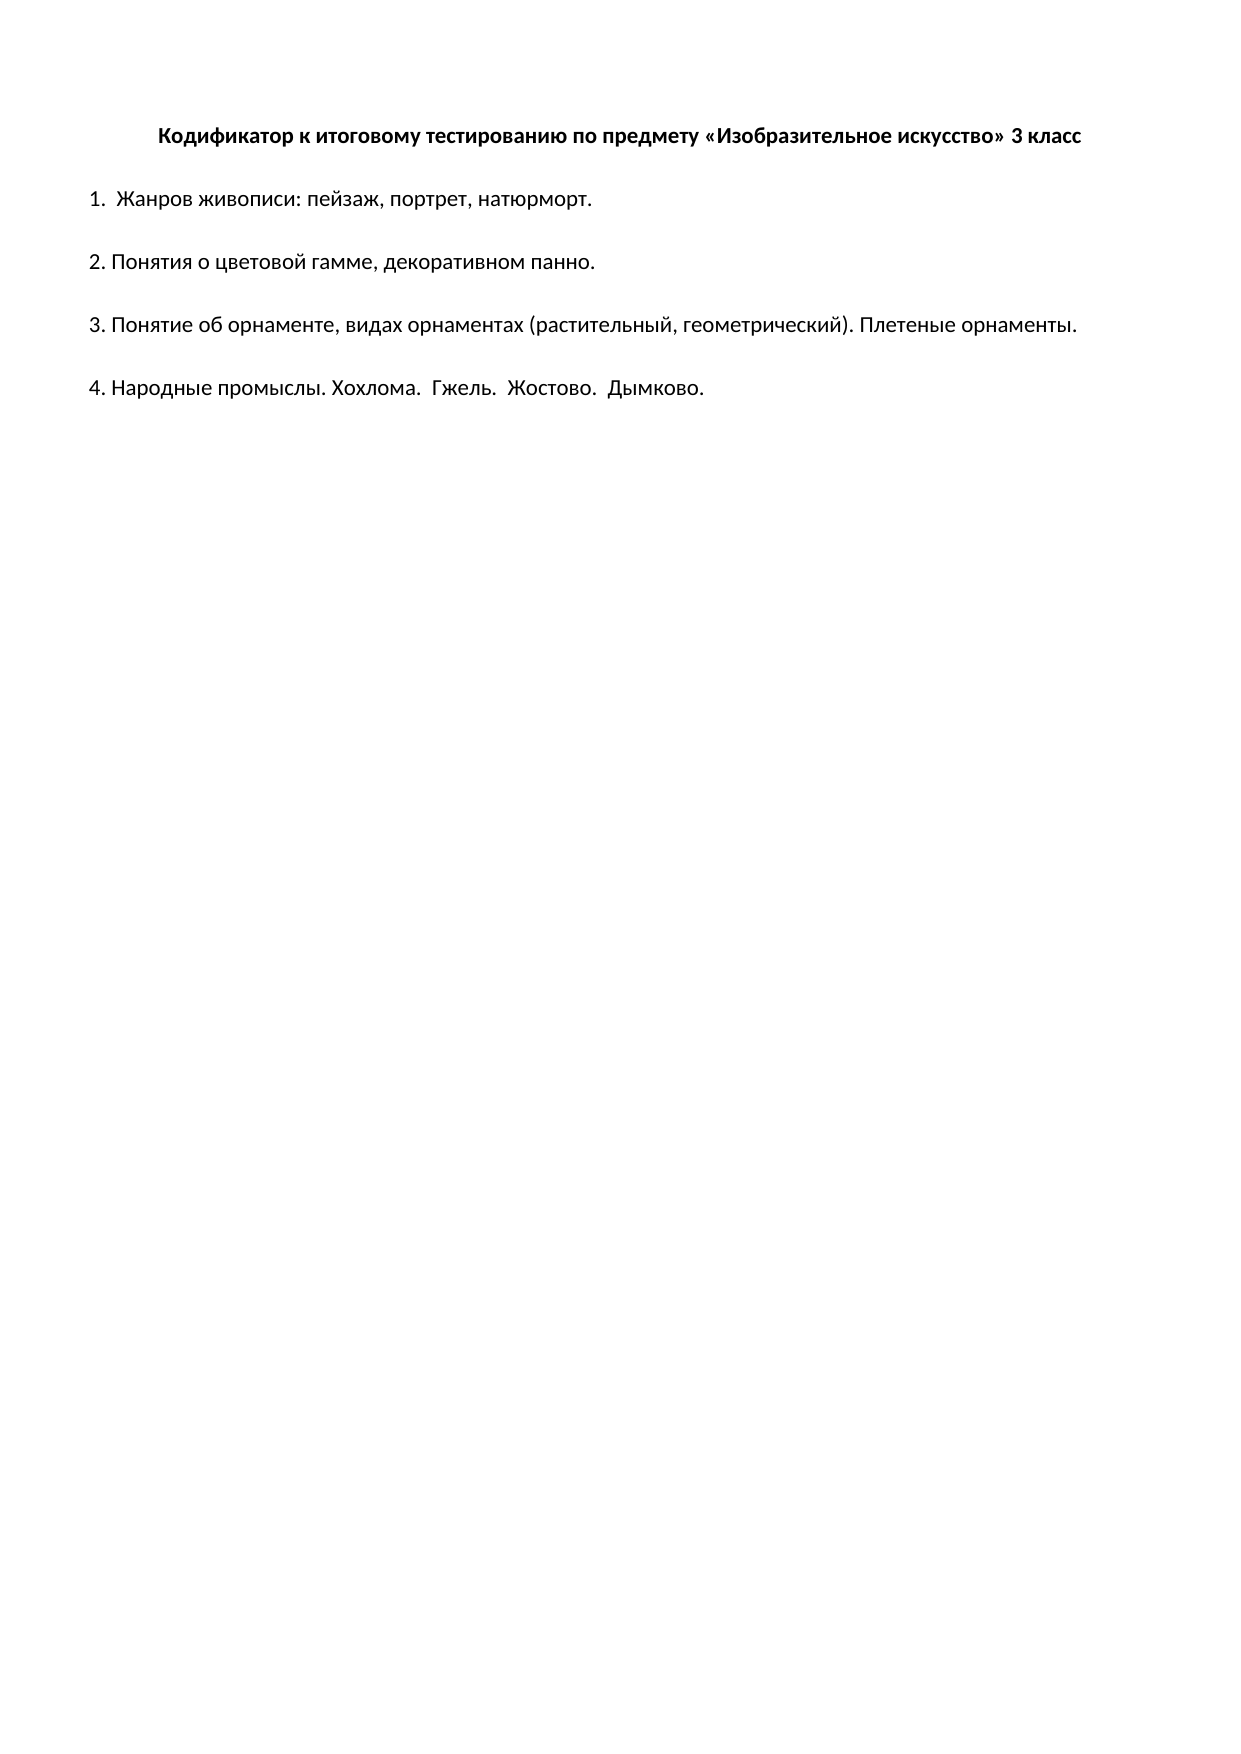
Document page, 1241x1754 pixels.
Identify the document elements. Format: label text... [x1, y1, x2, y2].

text 2. Понятия о цветовой гамме, декоративном панно. [89, 247, 1152, 275]
text 1. Жанров живописи: пейзаж, портрет, натюрморт. [89, 184, 1152, 212]
text 3. Понятие об орнаменте, видах орнаментах (растительный, геометрический). Плетеные орнаменты. [89, 310, 1152, 338]
text Кодификатор к итоговому тестированию по предмету «Изобразительное искусство» 3 класс [89, 122, 1152, 150]
text 4. Народные промыслы. Хохлома. Гжель. Жостово. Дымково. [89, 373, 1152, 401]
